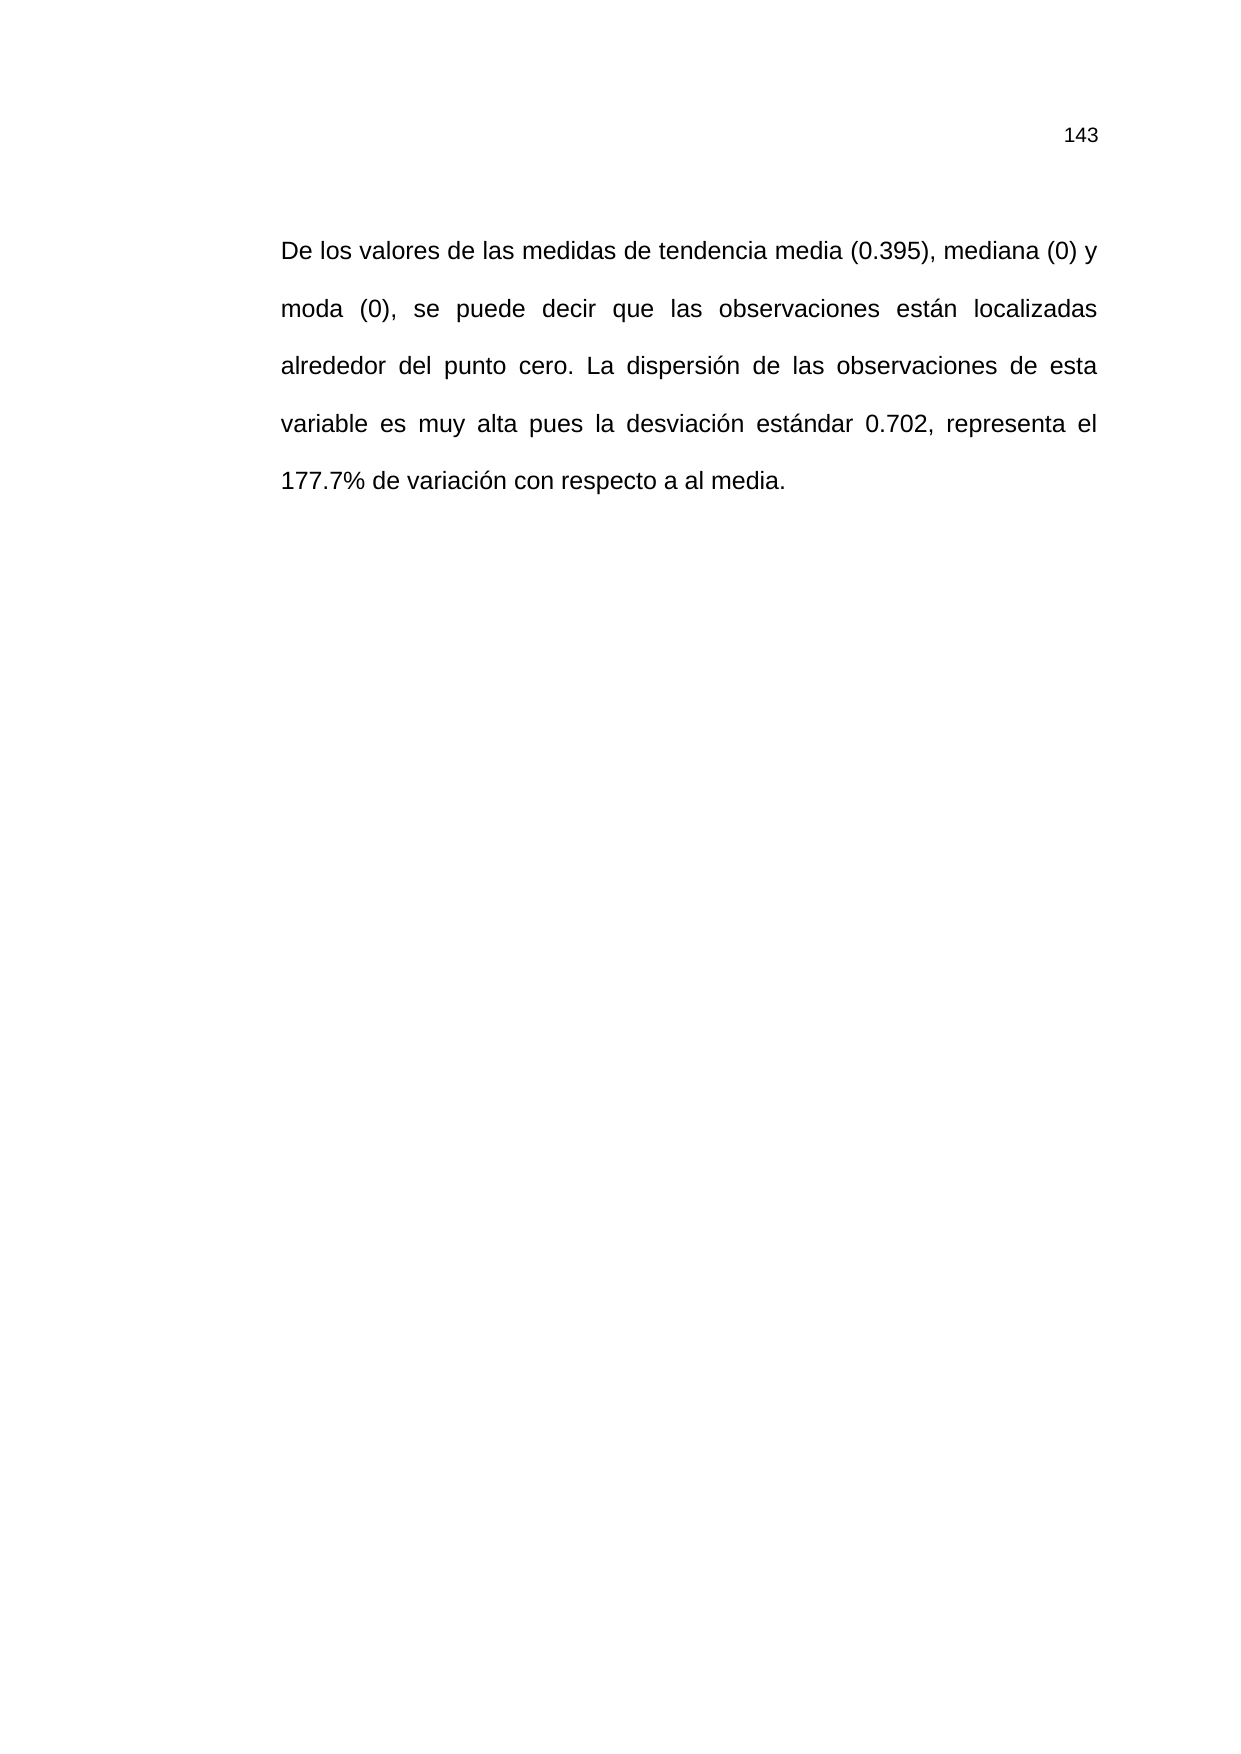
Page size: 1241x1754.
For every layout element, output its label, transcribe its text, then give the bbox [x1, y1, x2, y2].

text De los valores de las medidas de tendencia media (0.395), mediana (0) y moda (0), se puede decir que las observaciones están localizadas alrededor del punto cero. La dispersión de las observaciones de esta variable es muy alta pues la desviación estándar 0.702, representa el 177.7% de variación con respecto a al media. [281, 236, 1098, 495]
